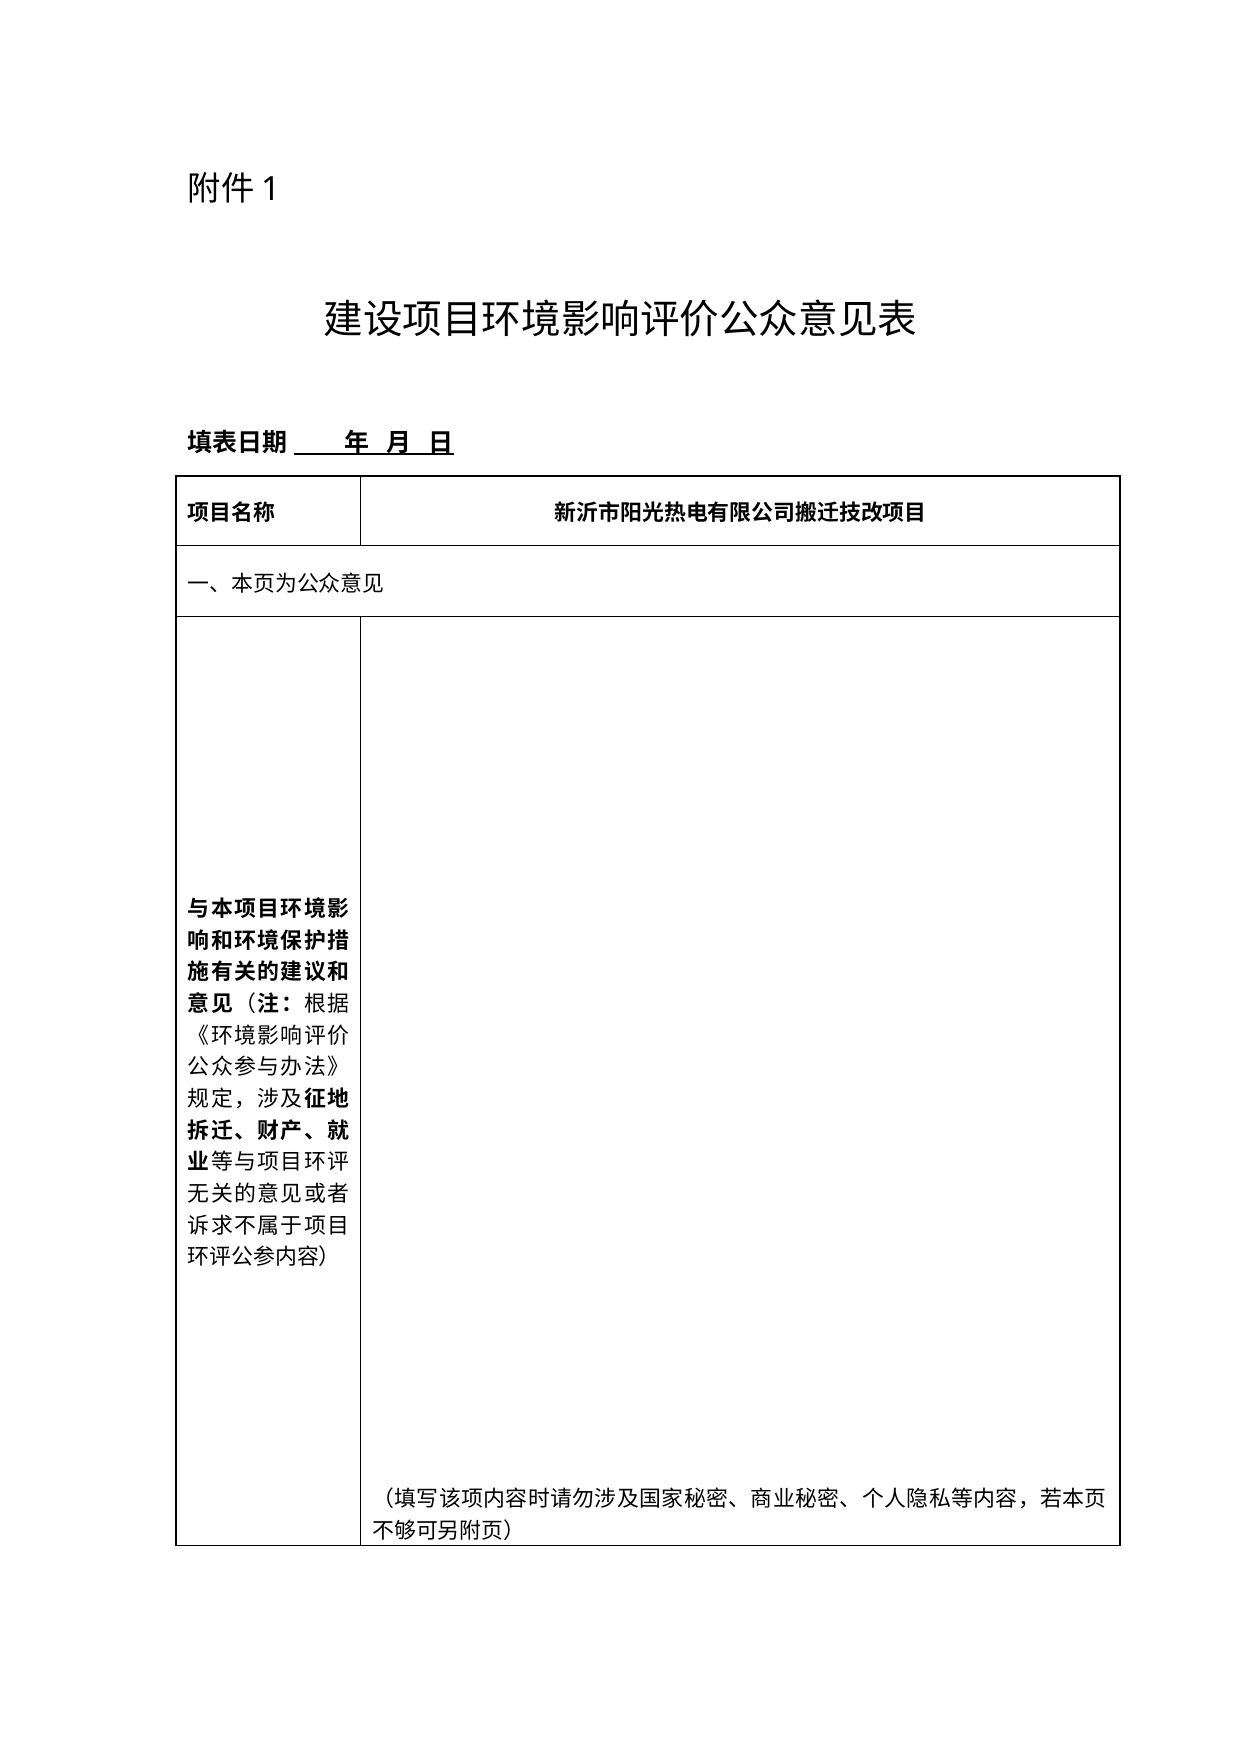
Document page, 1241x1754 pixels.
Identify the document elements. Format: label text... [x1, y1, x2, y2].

table_cell 与本项目环境影响和环境保护措施有关的建议和意见（注：根据《环境影响评价公众参与办法》规定，涉及征地拆迁、财产、就业等与项目环评无关的意见或者诉求不属于项目环评公参内容） [177, 617, 360, 1544]
table_cell （填写该项内容时请勿涉及国家秘密、商业秘密、个人隐私等内容，若本页不够可另附页） [361, 617, 1119, 1544]
text 附件1 [187, 162, 1053, 210]
table_header 项目名称 [177, 477, 360, 545]
table_header 新沂市阳光热电有限公司搬迁技改项目 [361, 477, 1119, 545]
text 建设项目环境影响评价公众意见表 [187, 288, 1053, 345]
text 填表日期 年 月 日 [187, 422, 1053, 458]
table_cell 一、本页为公众意见 [177, 546, 1119, 616]
